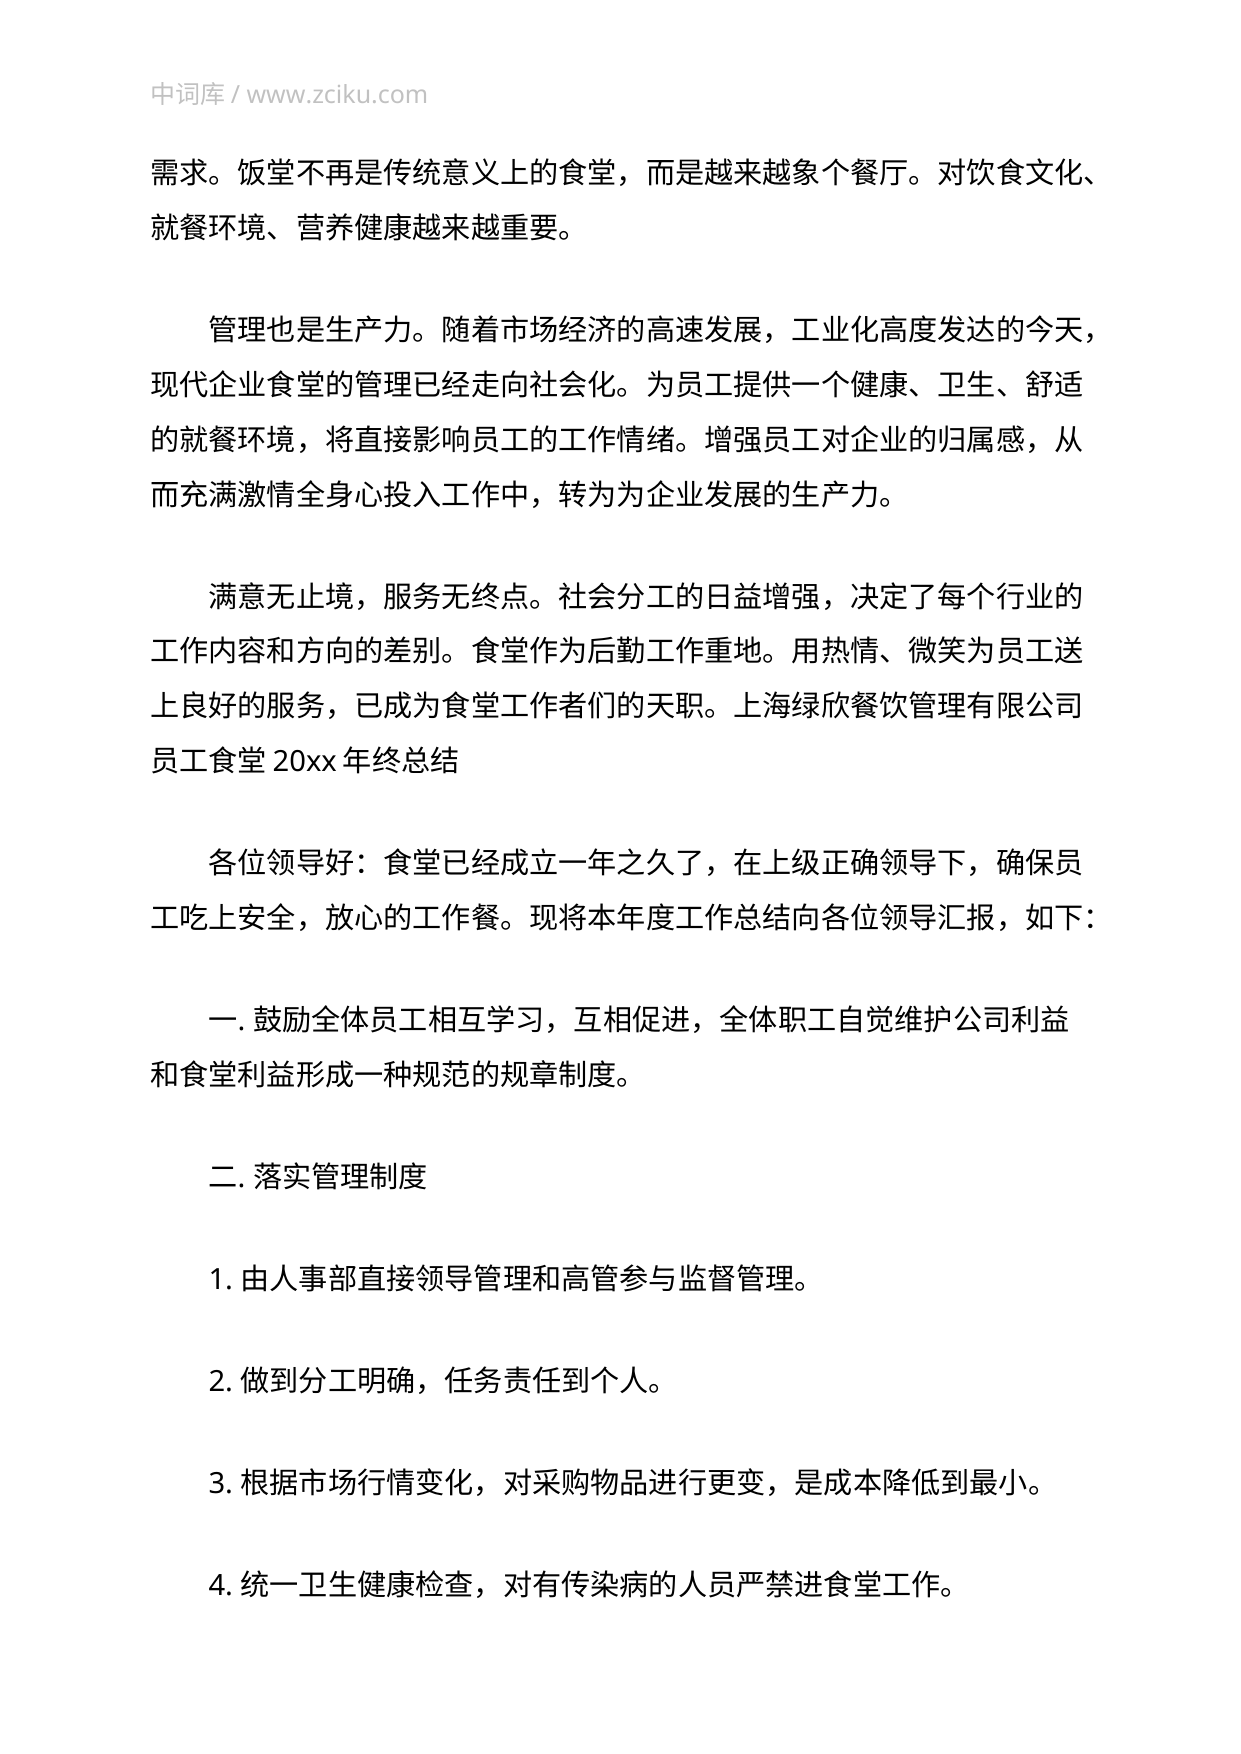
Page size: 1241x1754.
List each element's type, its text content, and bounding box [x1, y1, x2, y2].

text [150, 150, 1090, 247]
text 2. 做到分工明确，任务责任到个人。 [150, 1357, 1090, 1399]
text 一. 鼓励全体员工相互学习，互相促进，全体职工自觉维护公司利益和食堂利益形成一种规范的规章制度。 [150, 996, 1090, 1094]
text 二. 落实管理制度 [150, 1153, 1090, 1196]
text 4. 统一卫生健康检查，对有传染病的人员严禁进食堂工作。 [150, 1561, 1090, 1603]
text 管理也是生产力。随着市场经济的高速发展，工业化高度发达的今天，现代企业食堂的管理已经走向社会化。为员工提供一个健康、卫生、舒适的就餐环境，将直接影响员工的工作情绪。增强员工对企业的归属感，从而充满激情全身心投入工作中，转为为企业发展的生产力。 [150, 307, 1090, 514]
text 各位领导好：食堂已经成立一年之久了，在上级正确领导下，确保员工吃上安全，放心的工作餐。现将本年度工作总结向各位领导汇报，如下： [150, 840, 1090, 937]
text 1. 由人事部直接领导管理和高管参与监督管理。 [150, 1255, 1090, 1298]
text 满意无止境，服务无终点。社会分工的日益增强，决定了每个行业的工作内容和方向的差别。食堂作为后勤工作重地。用热情、微笑为员工送上良好的服务，已成为食堂工作者们的天职。上海绿欣餐饮管理有限公司员工食堂20xx年终总结 [150, 573, 1090, 780]
text 3. 根据市场行情变化，对采购物品进行更变，是成本降低到最小。 [150, 1459, 1090, 1502]
